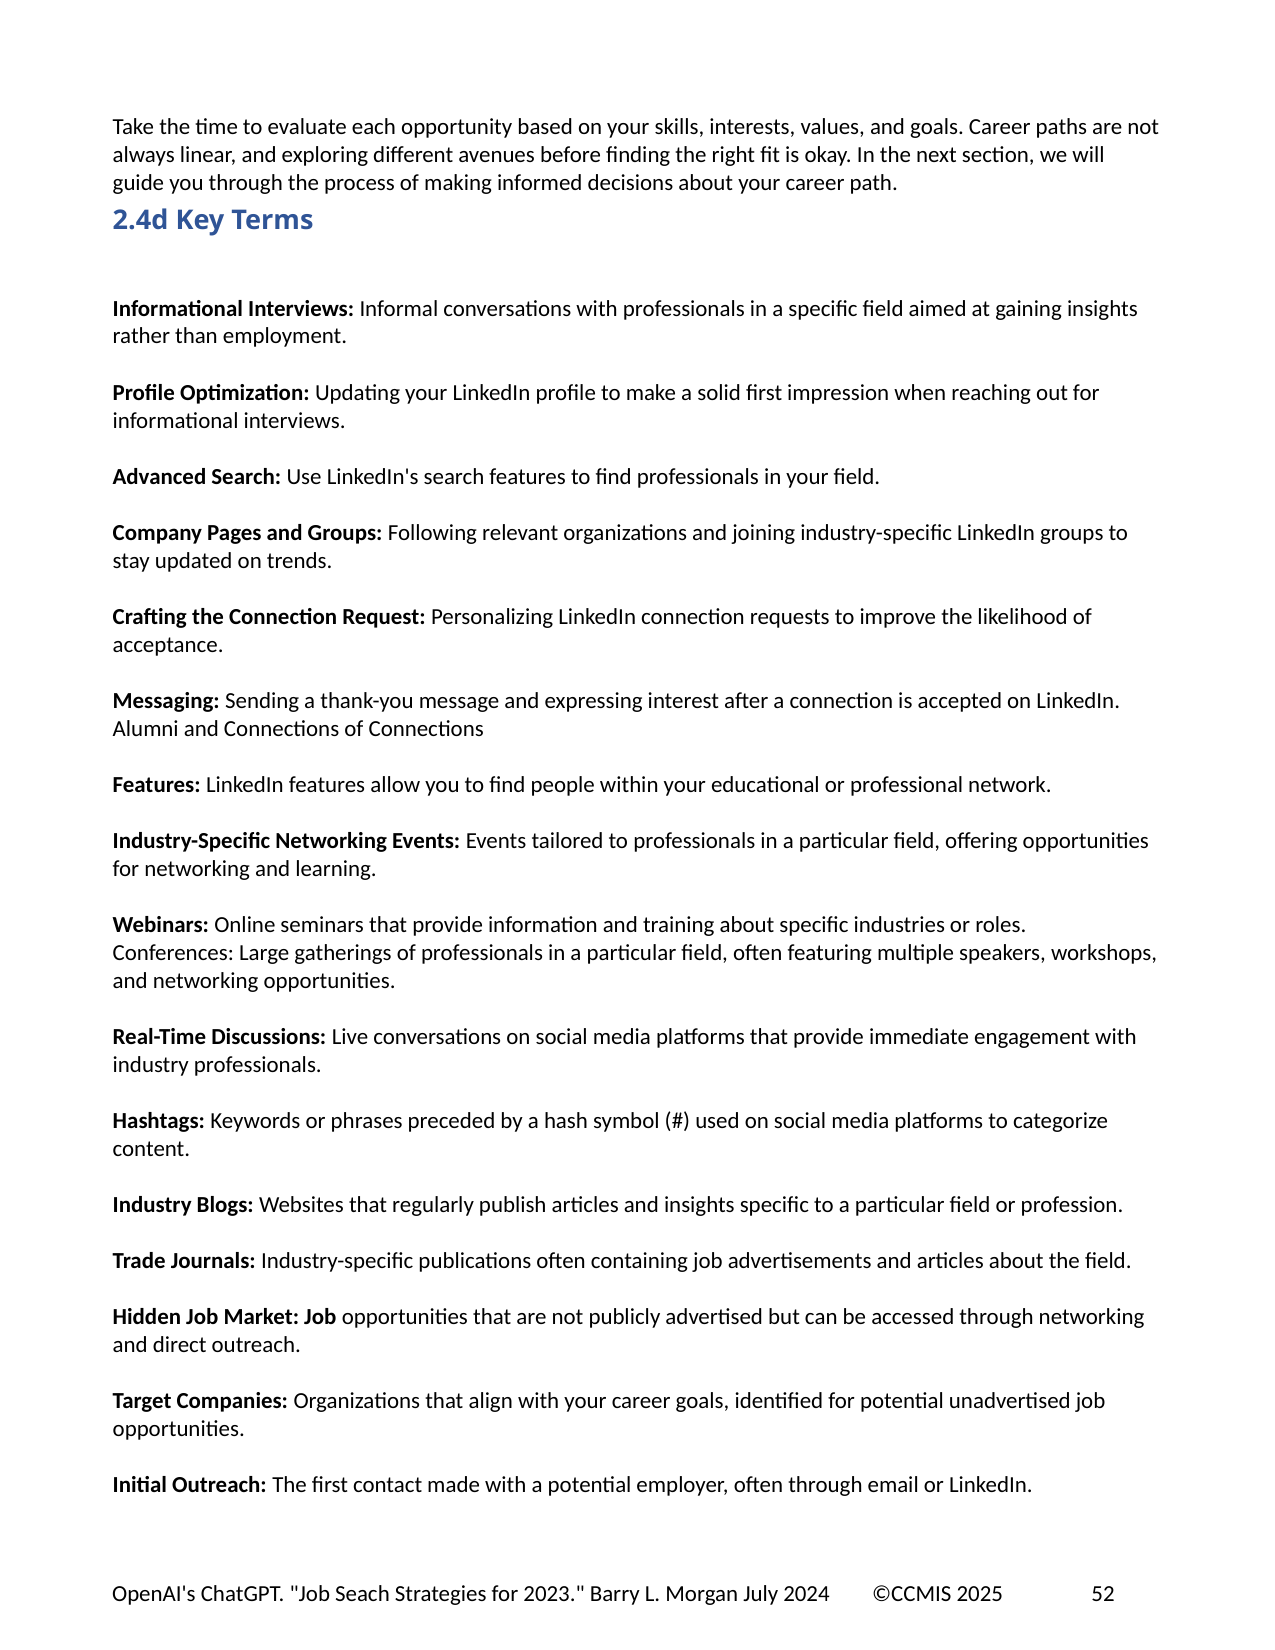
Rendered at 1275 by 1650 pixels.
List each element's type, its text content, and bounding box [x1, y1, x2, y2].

text Take the time to evaluate each opportunity based on your skills, interests, values, and goals. Career paths are not always linear, and exploring different avenues before finding the right fit is okay. In the next section, we will guide you through the process of making informed decisions about your career path. [112, 112, 1162, 197]
text Crafting the Connection Request: Personalizing LinkedIn connection requests to improve the likelihood of acceptance. [112, 602, 1162, 658]
text Conferences: Large gatherings of professionals in a particular field, often featuring multiple speakers, workshops, and networking opportunities. [112, 938, 1162, 994]
text Industry Blogs: Websites that regularly publish articles and insights specific to a particular field or profession. [112, 1190, 1162, 1218]
text Profile Optimization: Updating your LinkedIn profile to make a solid first impression when reaching out for informational interviews. [112, 378, 1162, 434]
text Informational Interviews: Informal conversations with professionals in a specific field aimed at gaining insights rather than employment. [112, 294, 1162, 350]
text Advanced Search: Use LinkedIn's search features to find professionals in your field. [112, 462, 1162, 490]
text Industry-Specific Networking Events: Events tailored to professionals in a particular field, offering opportunities for networking and learning. [112, 826, 1162, 882]
text Initial Outreach: The first contact made with a potential employer, often through email or LinkedIn. [112, 1471, 1162, 1498]
text Hidden Job Market: Job opportunities that are not publicly advertised but can be accessed through networking and direct outreach. [112, 1302, 1162, 1358]
text Alumni and Connections of Connections [112, 714, 1162, 742]
text Target Companies: Organizations that align with your career goals, identified for potential unadvertised job opportunities. [112, 1386, 1162, 1442]
text Hashtags: Keywords or phrases preceded by a hash symbol (#) used on social media platforms to categorize content. [112, 1106, 1162, 1162]
text Features: LinkedIn features allow you to find people within your educational or professional network. [112, 770, 1162, 798]
subtitle 2.4d Key Terms [112, 201, 1162, 238]
text Webinars: Online seminars that provide information and training about specific industries or roles. [112, 910, 1162, 938]
text Real-Time Discussions: Live conversations on social media platforms that provide immediate engagement with industry professionals. [112, 1022, 1162, 1078]
text Trade Journals: Industry-specific publications often containing job advertisements and articles about the field. [112, 1246, 1162, 1274]
text Company Pages and Groups: Following relevant organizations and joining industry-specific LinkedIn groups to stay updated on trends. [112, 518, 1162, 574]
text Messaging: Sending a thank-you message and expressing interest after a connection is accepted on LinkedIn. [112, 686, 1162, 714]
